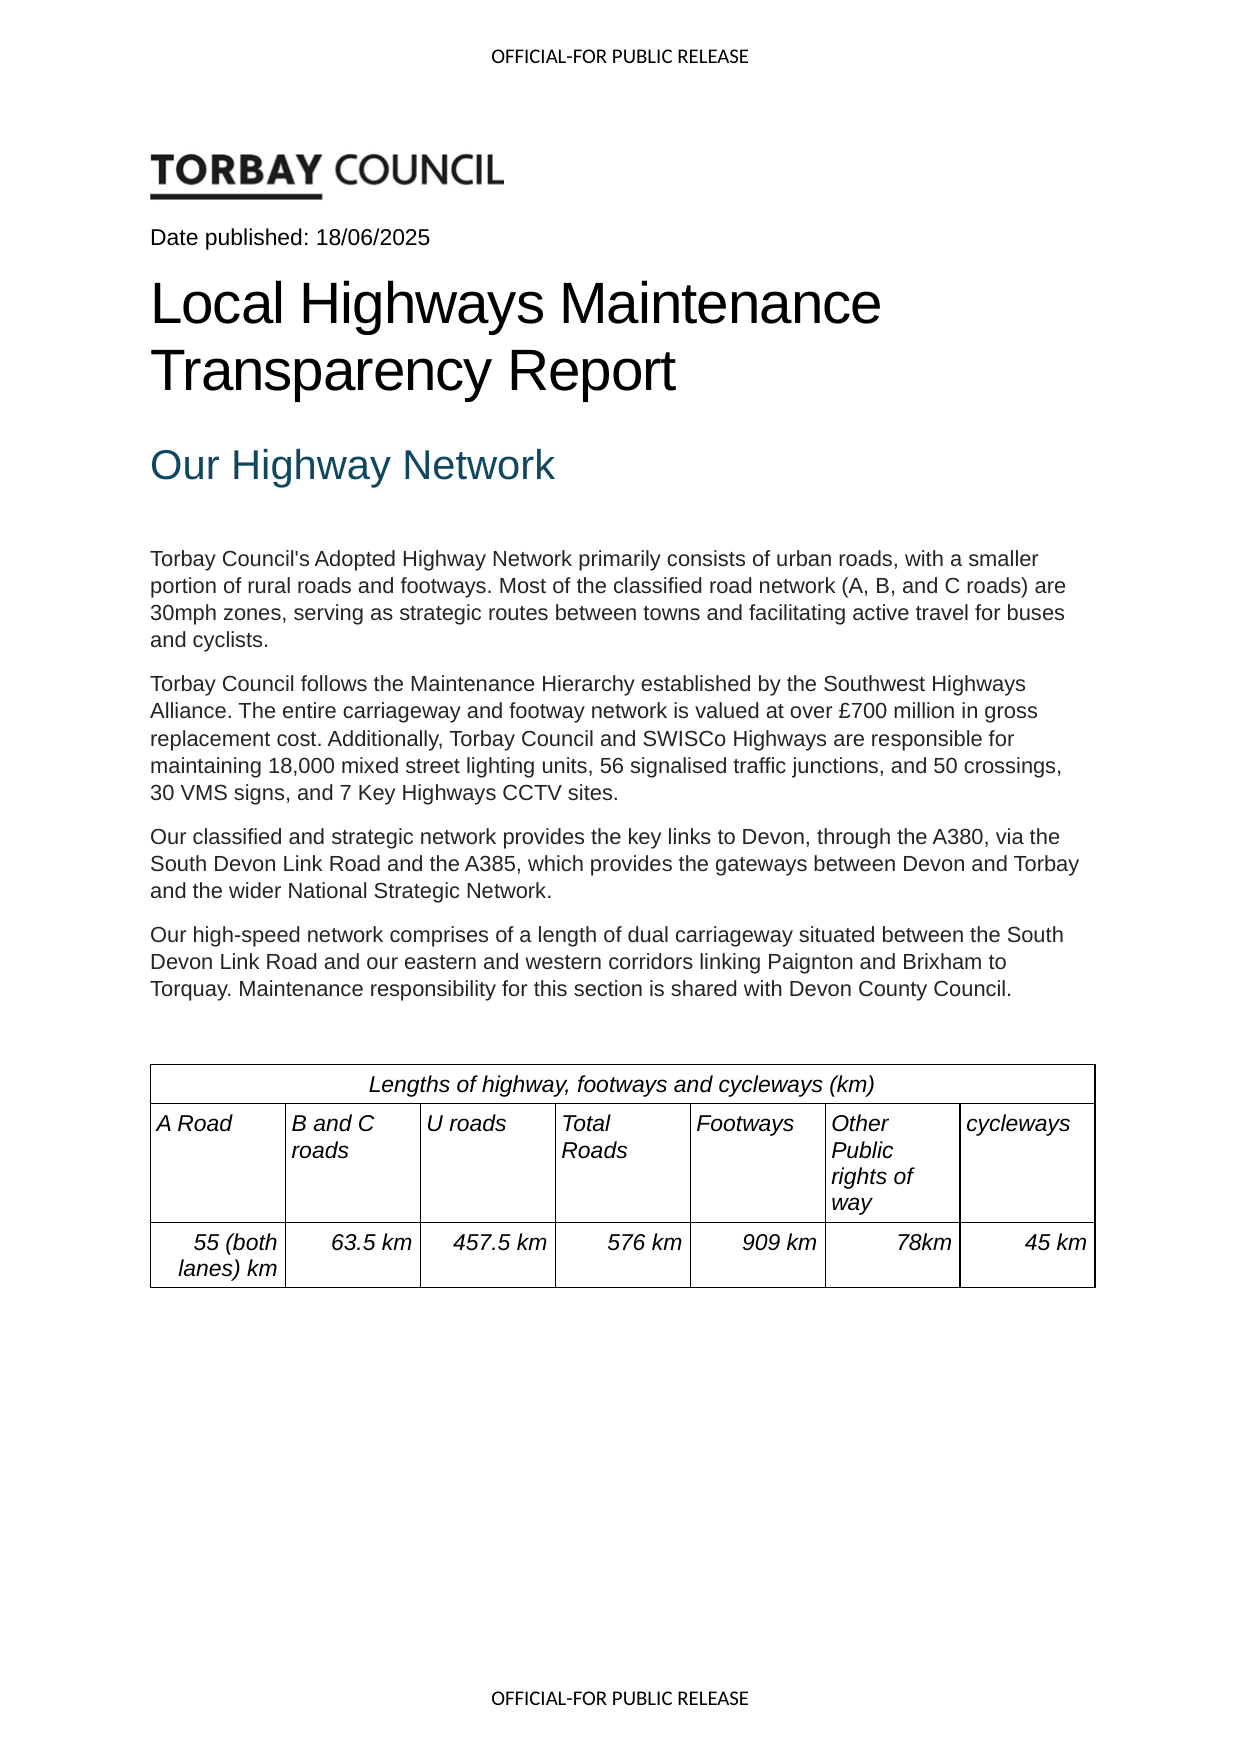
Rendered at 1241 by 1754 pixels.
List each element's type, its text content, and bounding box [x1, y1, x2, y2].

subtitle Our Highway Network [150, 441, 1090, 488]
table_cell Total Roads [556, 1104, 690, 1222]
text Our classified and strategic network provides the key links to Devon, through the A380, via the South Devon Link Road and the A385, which provides the gateways between Devon and Torbay and the wider National Strategic Network. [150, 824, 1090, 903]
picture [150, 150, 504, 205]
table_cell 78km [826, 1223, 959, 1287]
table_cell Other Public rights of way [826, 1104, 959, 1222]
title Local Highways Maintenance Transparency Report [150, 269, 1090, 403]
text Torbay Council follows the Maintenance Hierarchy established by the Southwest Highways Alliance. The entire carriageway and footway network is valued at over £700 million in gross replacement cost. Additionally, Torbay Council and SWISCo Highways are responsible for maintaining 18,000 mixed street lighting units, 56 signalised traffic junctions, and 50 crossings, 30 VMS signs, and 7 Key Highways CCTV sites. [150, 671, 1090, 805]
table_cell cycleways [961, 1104, 1094, 1222]
text Torbay Council's Adopted Highway Network primarily consists of urban roads, with a smaller portion of rural roads and footways. Most of the classified road network (A, B, and C roads) are 30mph zones, serving as strategic routes between towns and facilitating active travel for buses and cyclists. [150, 546, 1090, 652]
text Our high-speed network comprises of a length of dual carriageway situated between the South Devon Link Road and our eastern and western corridors linking Paignton and Brixham to Torquay. Maintenance responsibility for this section is shared with Devon County Council. [150, 922, 1090, 1001]
table_cell 63.5 km [286, 1223, 420, 1287]
table_cell 457.5 km [421, 1223, 555, 1287]
table_cell A Road [151, 1104, 285, 1222]
text Date published: 18/06/2025 [150, 224, 1090, 250]
table_cell 576 km [556, 1223, 690, 1287]
table_cell B and C roads [286, 1104, 420, 1222]
table_cell 45 km [961, 1223, 1094, 1287]
table_cell 909 km [691, 1223, 825, 1287]
table_cell Footways [691, 1104, 825, 1222]
table_header Lengths of highway, footways and cycleways (km) [151, 1065, 1094, 1103]
table_cell 55 (both lanes) km [151, 1223, 285, 1287]
table_cell U roads [421, 1104, 555, 1222]
